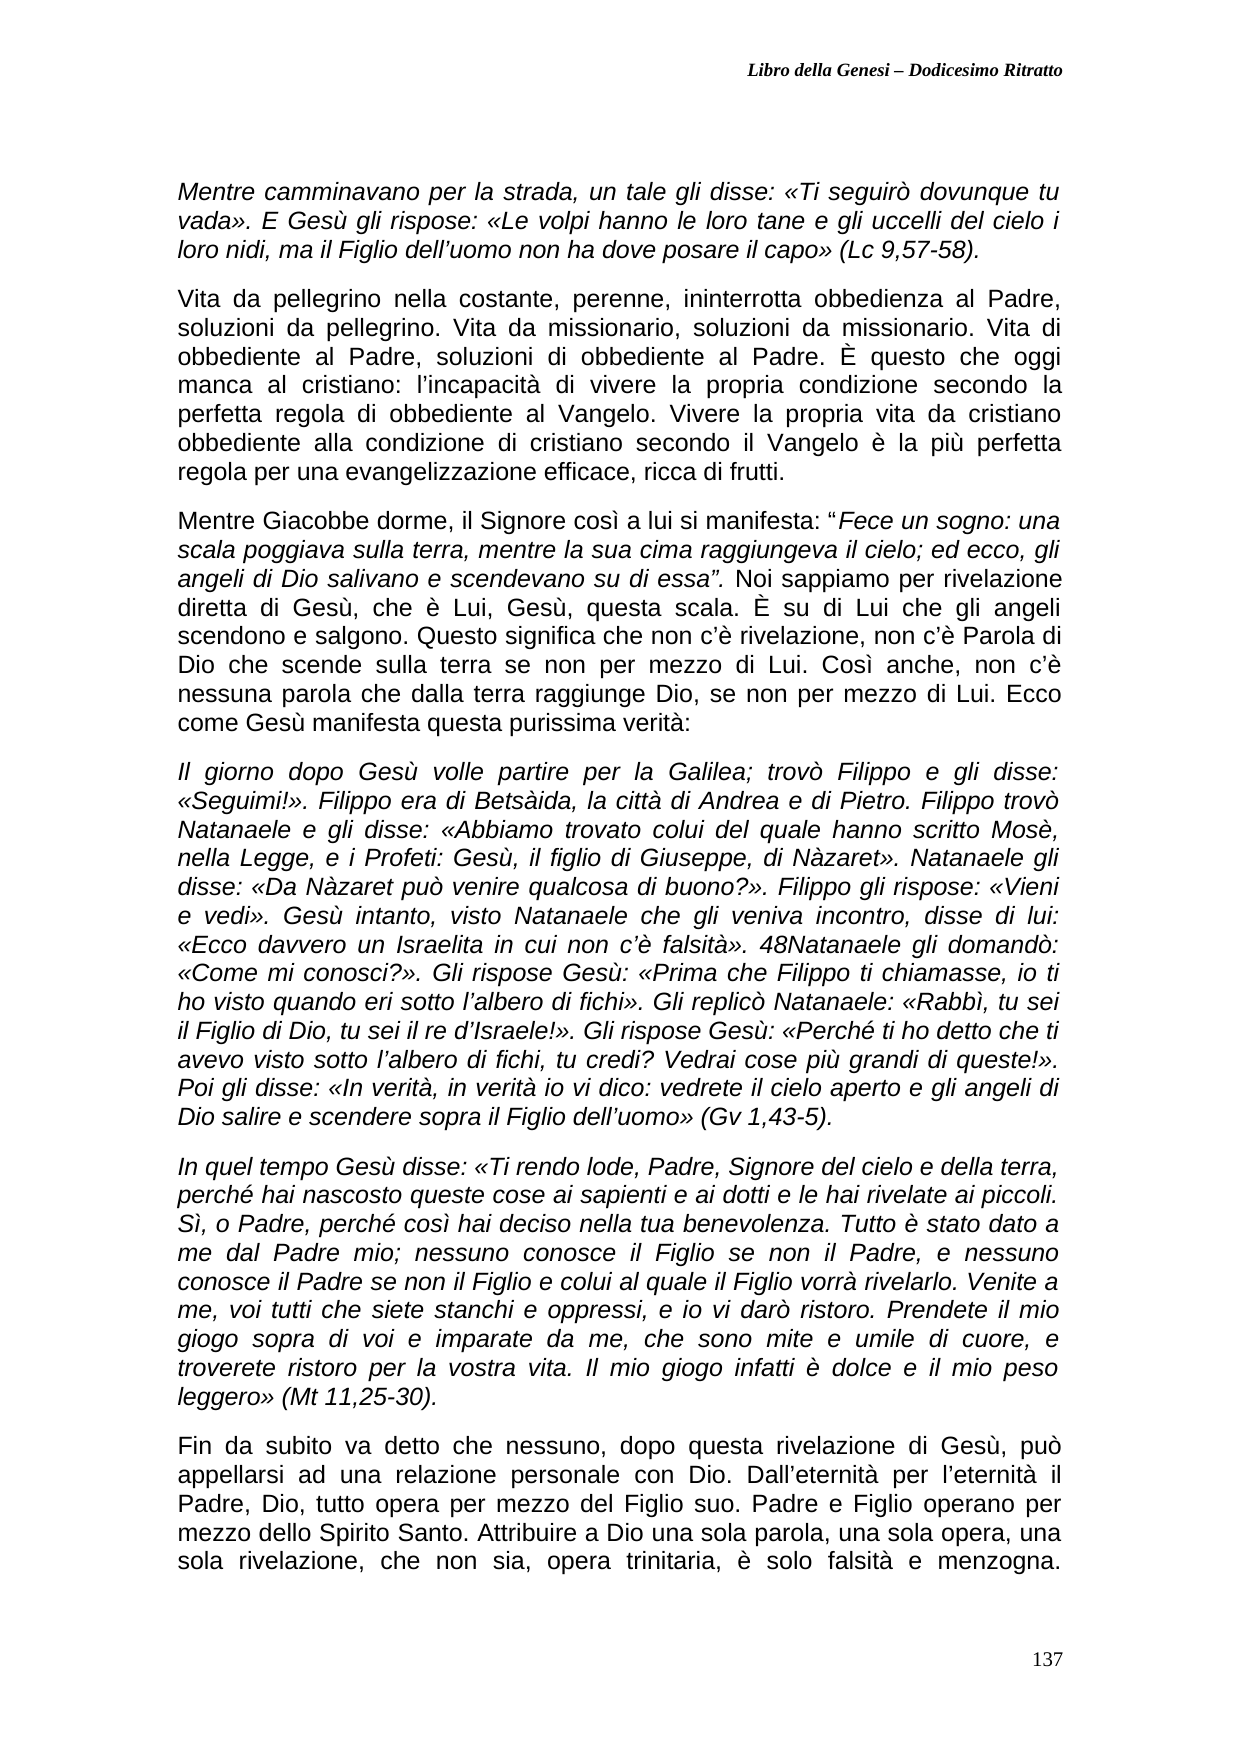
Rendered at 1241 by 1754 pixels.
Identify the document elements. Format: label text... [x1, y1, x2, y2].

text In quel tempo Gesù disse: «Ti rendo lode, Padre, Signore del cielo e della terra, perché hai nascosto queste cose ai sapienti e ai dotti e le hai rivelate ai piccoli. Sì, o Padre, perché così hai deciso nella tua benevolenza. Tutto è stato dato a me dal Padre mio; nessuno conosce il Figlio se non il Padre, e nessuno conosce il Padre se non il Figlio e colui al quale il Figlio vorrà rivelarlo. Venite a me, voi tutti che siete stanchi e oppressi, e io vi darò ristoro. Prendete il mio giogo sopra di voi e imparate da me, che sono mite e umile di cuore, e troverete ristoro per la vostra vita. Il mio giogo infatti è dolce e il mio peso leggero» (Mt 11,25-30). [177, 1152, 1063, 1411]
text Il giorno dopo Gesù volle partire per la Galilea; trovò Filippo e gli disse: «Seguimi!». Filippo era di Betsàida, la città di Andrea e di Pietro. Filippo trovò Natanaele e gli disse: «Abbiamo trovato colui del quale hanno scritto Mosè, nella Legge, e i Profeti: Gesù, il figlio di Giuseppe, di Nàzaret». Natanaele gli disse: «Da Nàzaret può venire qualcosa di buono?». Filippo gli rispose: «Vieni e vedi». Gesù intanto, visto Natanaele che gli veniva incontro, disse di lui: «Ecco davvero un Israelita in cui non c’è falsità». 48Natanaele gli domandò: «Come mi conosci?». Gli rispose Gesù: «Prima che Filippo ti chiamasse, io ti ho visto quando eri sotto l’albero di fichi». Gli replicò Natanaele: «Rabbì, tu sei il Figlio di Dio, tu sei il re d’Israele!». Gli rispose Gesù: «Perché ti ho detto che ti avevo visto sotto l’albero di fichi, tu credi? Vedrai cose più grandi di queste!». Poi gli disse: «In verità, in verità io vi dico: vedrete il cielo aperto e gli angeli di Dio salire e scendere sopra il Figlio dell’uomo» (Gv 1,43-5). [177, 757, 1063, 1131]
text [177, 1431, 1063, 1575]
text Vita da pellegrino nella costante, perenne, ininterrotta obbedienza al Padre, soluzioni da pellegrino. Vita da missionario, soluzioni da missionario. Vita di obbediente al Padre, soluzioni di obbediente al Padre. È questo che oggi manca al cristiano: l’incapacità di vivere la propria condizione secondo la perfetta regola di obbediente al Vangelo. Vivere la propria vita da cristiano obbediente alla condizione di cristiano secondo il Vangelo è la più perfetta regola per una evangelizzazione efficace, ricca di frutti. [177, 284, 1063, 486]
text Mentre Giacobbe dorme, il Signore così a lui si manifesta: “Fece un sogno: una scala poggiava sulla terra, mentre la sua cima raggiungeva il cielo; ed ecco, gli angeli di Dio salivano e scendevano su di essa”. Noi sappiamo per rivelazione diretta di Gesù, che è Lui, Gesù, questa scala. È su di Lui che gli angeli scendono e salgono. Questo significa che non c’è rivelazione, non c’è Parola di Dio che scende sulla terra se non per mezzo di Lui. Così anche, non c’è nessuna parola che dalla terra raggiunge Dio, se non per mezzo di Lui. Ecco come Gesù manifesta questa purissima verità: [177, 506, 1063, 736]
text Mentre camminavano per la strada, un tale gli disse: «Ti seguirò dovunque tu vada». E Gesù gli rispose: «Le volpi hanno le loro tane e gli uccelli del cielo i loro nidi, ma il Figlio dell’uomo non ha dove posare il capo» (Lc 9,57-58). [177, 177, 1063, 263]
